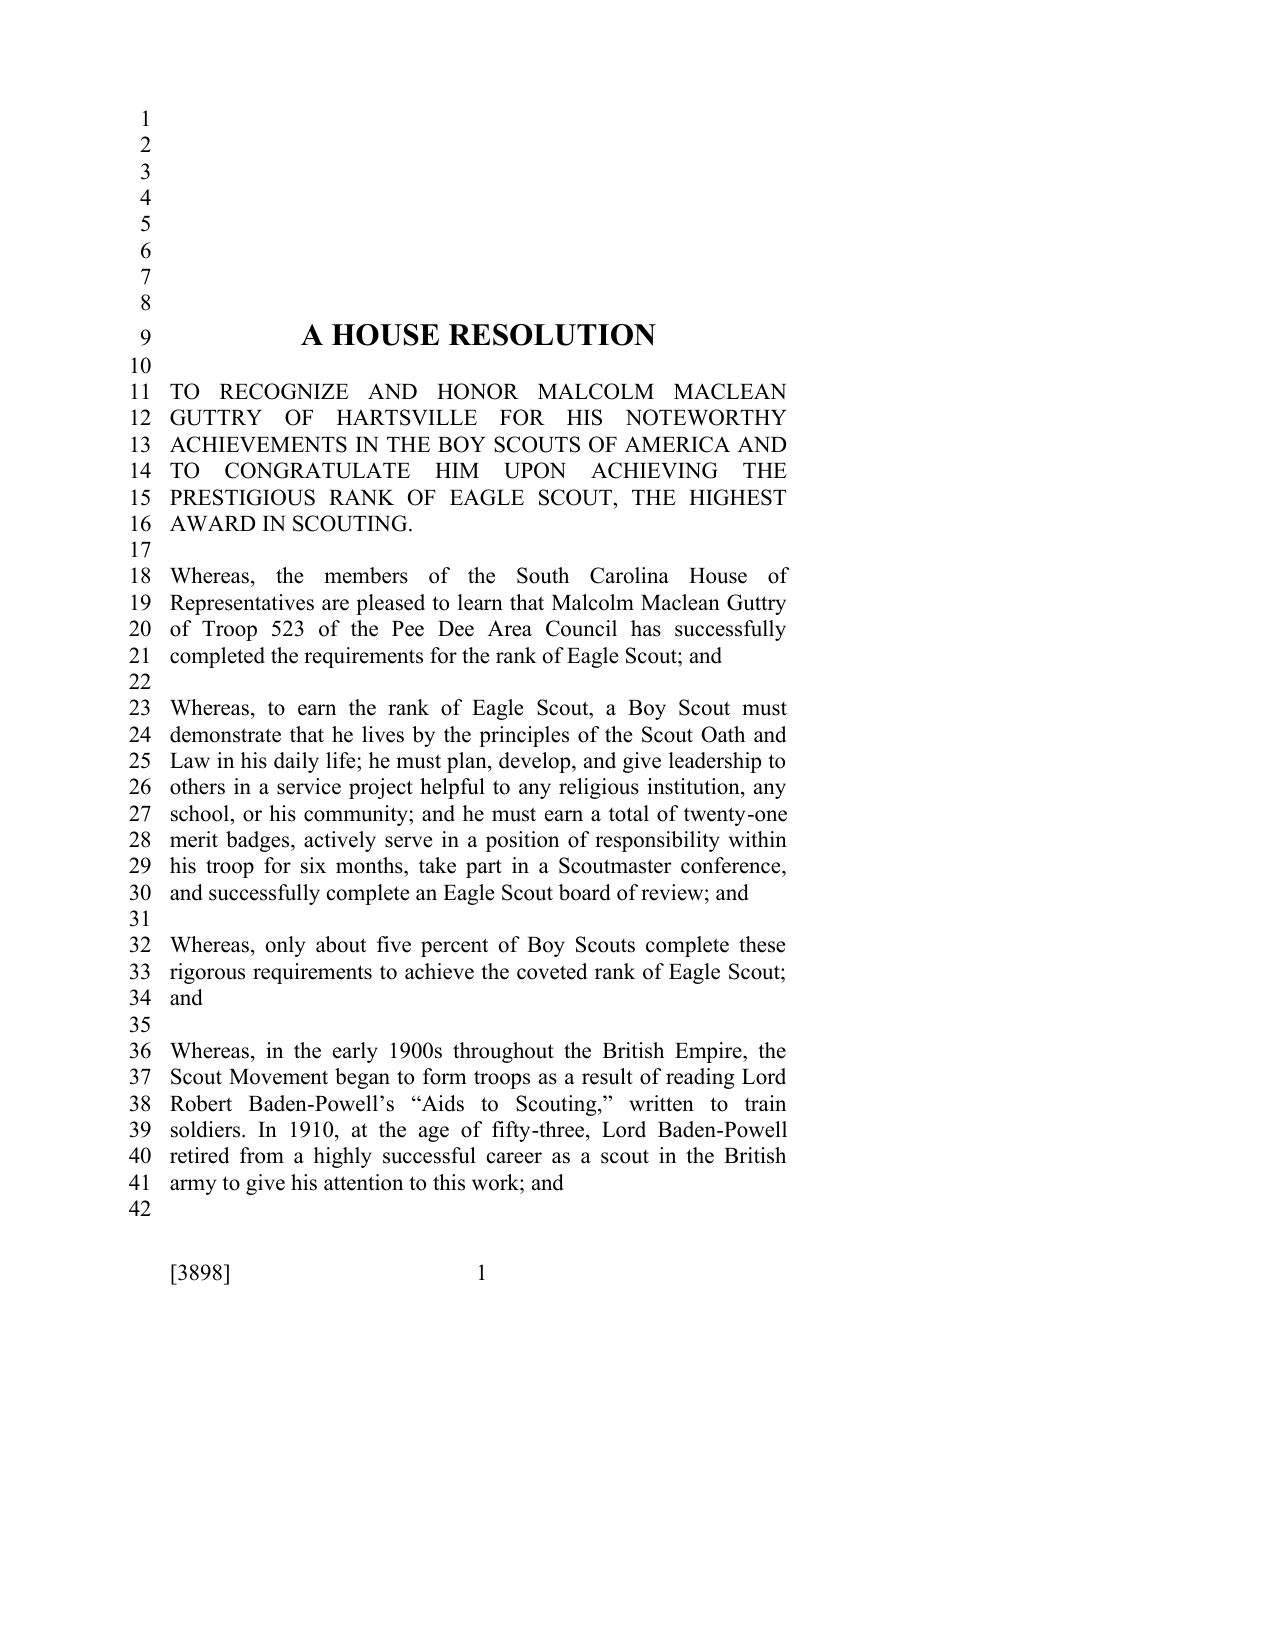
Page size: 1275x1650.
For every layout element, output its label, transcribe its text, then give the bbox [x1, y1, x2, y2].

text Whereas, in the early 1900s throughout the British Empire, the Scout Movement began to form troops as a result of reading Lord Robert Baden-Powell’s “Aids to Scouting,” written to train soldiers. In 1910, at the age of fifty-three, Lord Baden-Powell retired from a highly successful career as a scout in the British army to give his attention to this work; and [169, 1037, 787, 1195]
text Whereas, to earn the rank of Eagle Scout, a Boy Scout must demonstrate that he lives by the principles of the Scout Oath and Law in his daily life; he must plan, develop, and give leadership to others in a service project helpful to any religious institution, any school, or his community; and he must earn a total of twenty-one merit badges, actively serve in a position of responsibility within his troop for six months, take part in a Scoutmaster conference, and successfully complete an Eagle Scout board of review; and [169, 694, 787, 905]
text Whereas, the members of the South Carolina House of Representatives are pleased to learn that Malcolm Maclean Guttry of Troop 523 of the Pee Dee Area Council has successfully completed the requirements for the rank of Eagle Scout; and [169, 563, 787, 668]
text A HOUSE RESOLUTION [169, 316, 787, 352]
text TO RECOGNIZE AND HONOR MALCOLM MACLEAN GUTTRY OF HARTSVILLE FOR HIS NOTEWORTHY ACHIEVEMENTS IN THE BOY SCOUTS OF AMERICA AND TO CONGRATULATE HIM UPON ACHIEVING THE PRESTIGIOUS RANK OF EAGLE SCOUT, THE HIGHEST AWARD IN SCOUTING. [169, 378, 787, 536]
text Whereas, only about five percent of Boy Scouts complete these rigorous requirements to achieve the coveted rank of Eagle Scout; and [169, 932, 787, 1011]
